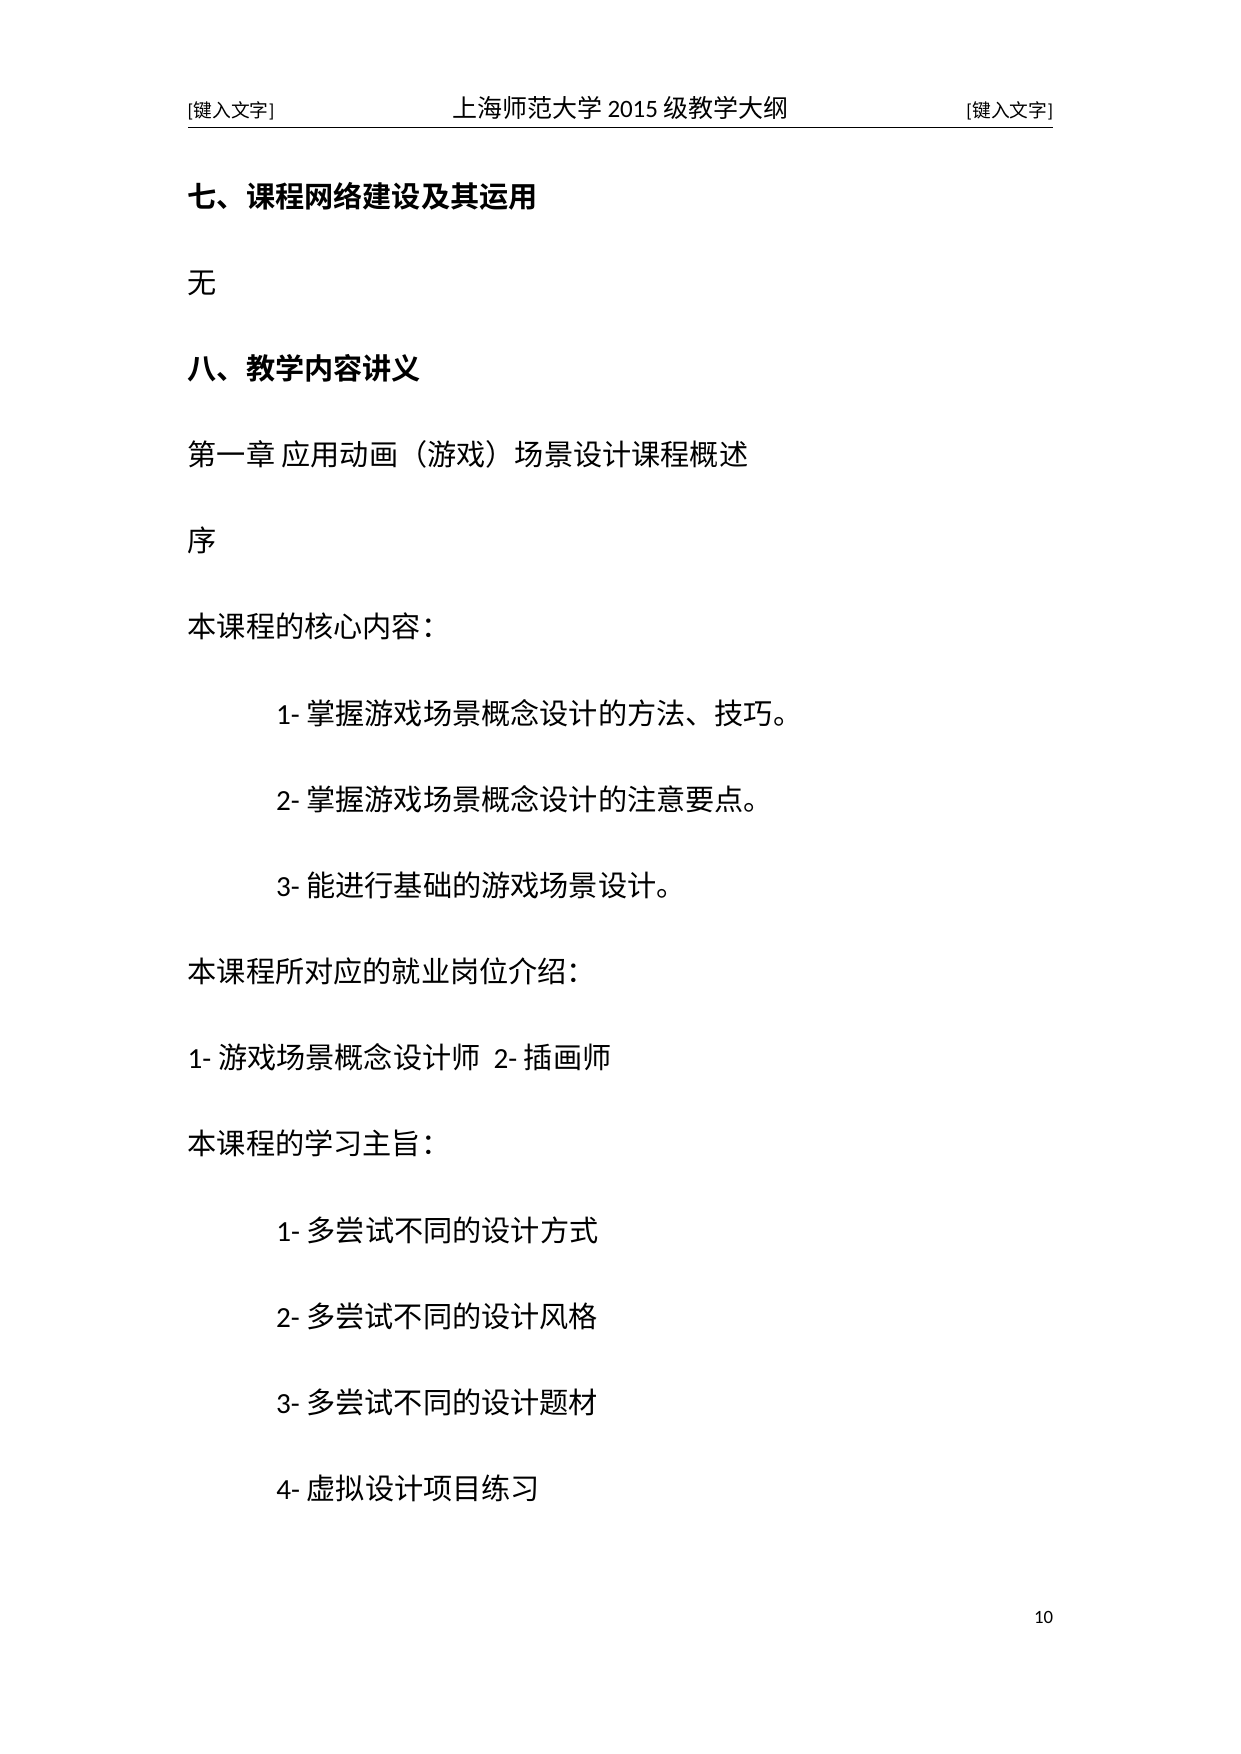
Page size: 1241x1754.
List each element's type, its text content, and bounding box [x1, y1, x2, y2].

text 序 [187, 507, 1053, 572]
text 2- 多尝试不同的设计风格 [187, 1282, 1053, 1347]
text 本课程的核心内容： [187, 593, 1053, 658]
text 1- 游戏场景概念设计师 2- 插画师 [187, 1023, 1053, 1088]
text 1- 掌握游戏场景概念设计的方法、技巧。 [187, 679, 1053, 744]
text 八、教学内容讲义 [187, 334, 1053, 399]
text 无 [187, 248, 1053, 313]
text 1- 多尝试不同的设计方式 [188, 1196, 1053, 1261]
text 3- 多尝试不同的设计题材 [187, 1368, 1053, 1433]
text 2- 掌握游戏场景概念设计的注意要点。 [187, 765, 1053, 830]
text 3- 能进行基础的游戏场景设计。 [187, 851, 1053, 916]
text 4- 虚拟设计项目练习 [188, 1454, 1053, 1519]
text 本课程所对应的就业岗位介绍： [187, 937, 1053, 1002]
text 第一章 应用动画（游戏）场景设计课程概述 [187, 420, 1053, 485]
text 本课程的学习主旨： [187, 1109, 1053, 1174]
text 七、课程网络建设及其运用 [187, 162, 1053, 227]
